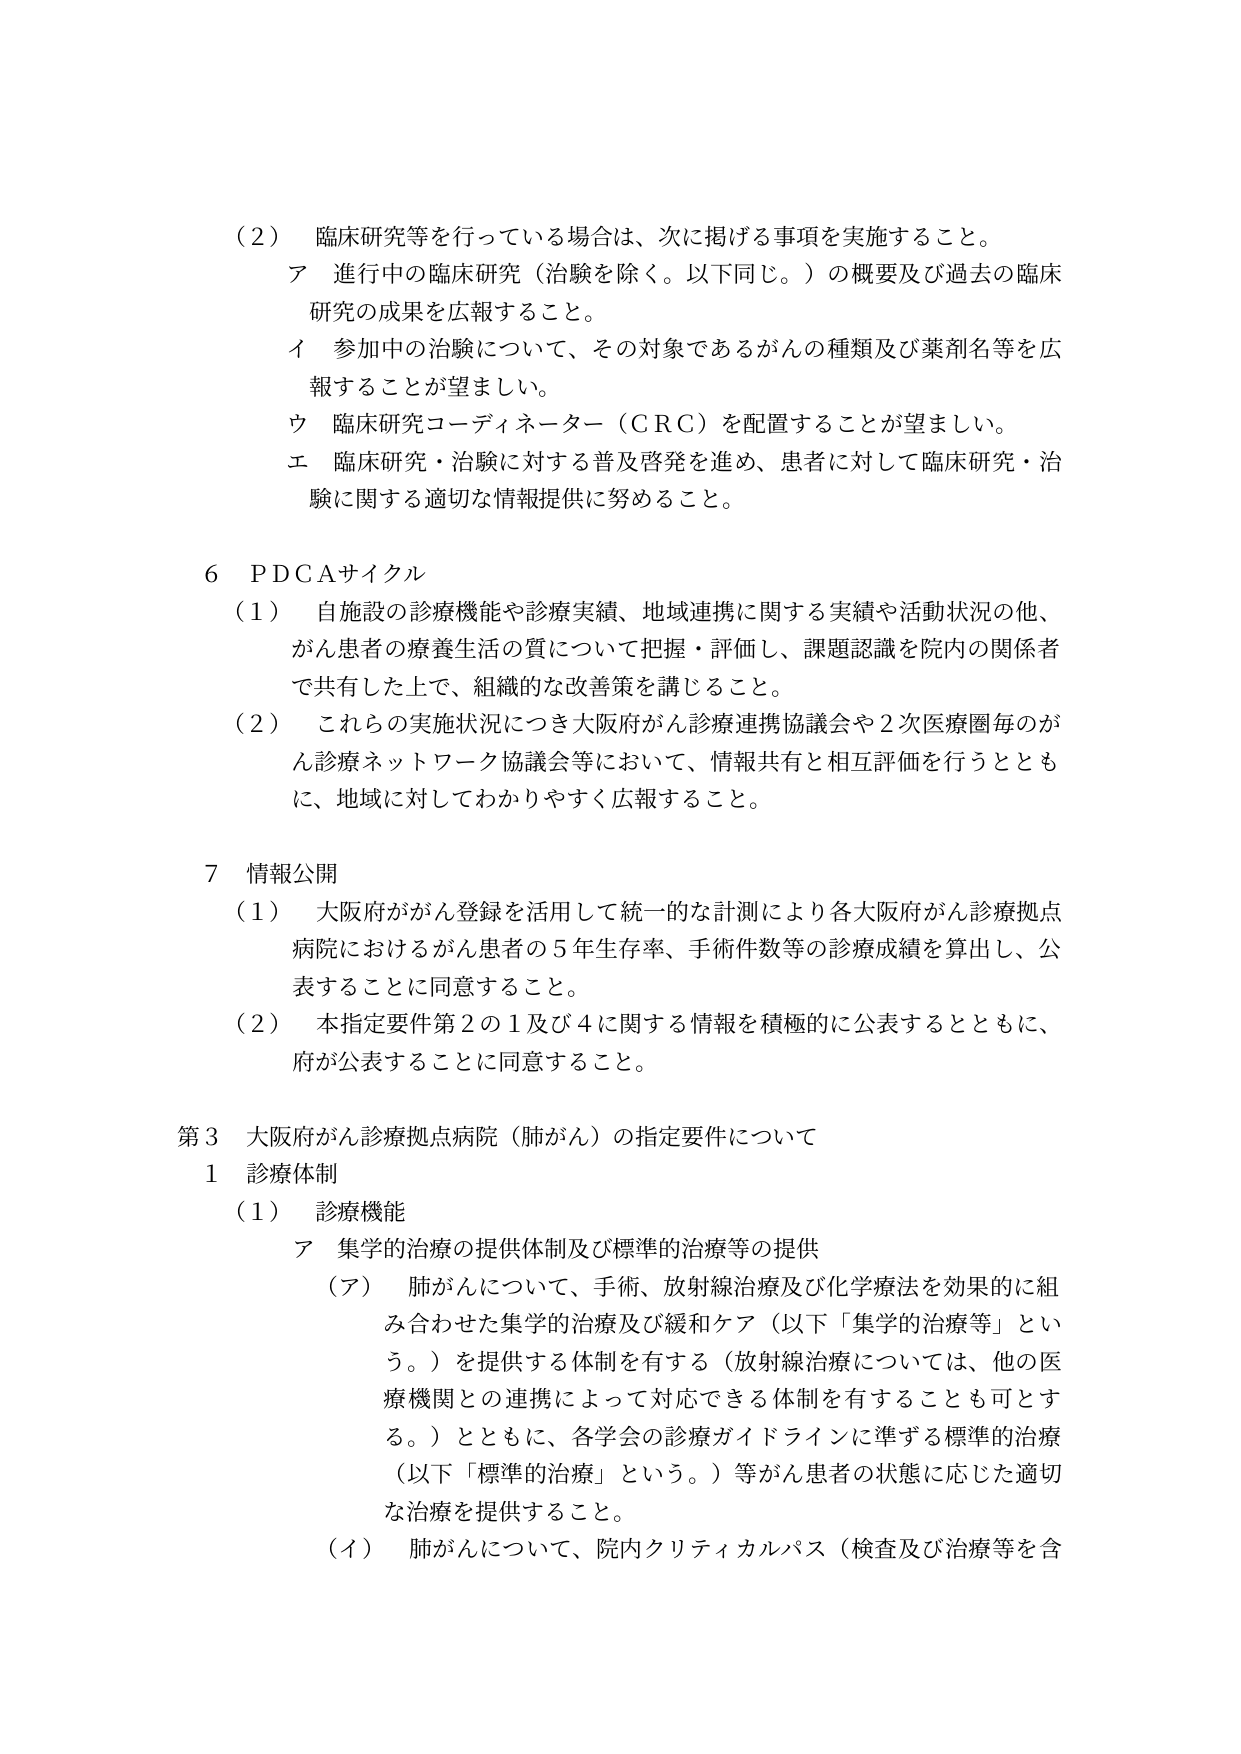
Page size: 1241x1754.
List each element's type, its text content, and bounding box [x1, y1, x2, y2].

text （ア） 肺がんについて、手術、放射線治療及び化学療法を効果的に組み合わせた集学的治療及び緩和ケア（以下「集学的治療等」という。）を提供する体制を有する（放射線治療については、他の医療機関との連携によって対応できる体制を有することも可とする。）とともに、各学会の診療ガイドラインに準ずる標準的治療（以下「標準的治療」という。）等がん患者の状態に応じた適切な治療を提供すること。 [315, 1267, 1063, 1529]
text １ 診療体制 [177, 1154, 1063, 1192]
text ６ ＰＤＣＡサイクル [177, 554, 1063, 592]
text ７ 情報公開 [177, 854, 1063, 892]
text ウ 臨床研究コーディネーター（ＣＲＣ）を配置することが望ましい。 [287, 404, 1063, 442]
text エ 臨床研究・治験に対する普及啓発を進め、患者に対して臨床研究・治験に関する適切な情報提供に努めること。 [287, 442, 1063, 517]
text （２） これらの実施状況につき大阪府がん診療連携協議会や２次医療圏毎のがん診療ネットワーク協議会等において、情報共有と相互評価を行うとともに、地域に対してわかりやすく広報すること。 [199, 704, 1063, 817]
text 第３ 大阪府がん診療拠点病院（肺がん）の指定要件について [177, 1117, 1063, 1154]
text （２） 本指定要件第２の１及び４に関する情報を積極的に公表するとともに、府が公表することに同意すること。 [223, 1004, 1063, 1079]
text イ 参加中の治験について、その対象であるがんの種類及び薬剤名等を広報することが望ましい。 [287, 329, 1063, 404]
text （１） 自施設の診療機能や診療実績、地域連携に関する実績や活動状況の他、がん患者の療養生活の質について把握・評価し、課題認識を院内の関係者で共有した上で、組織的な改善策を講じること。 [199, 592, 1063, 704]
text （１） 診療機能 [177, 1192, 1063, 1229]
text ア 進行中の臨床研究（治験を除く。以下同じ。）の概要及び過去の臨床研究の成果を広報すること。 [287, 254, 1063, 329]
text （２） 臨床研究等を行っている場合は、次に掲げる事項を実施すること。 [177, 217, 1063, 254]
text （１） 大阪府ががん登録を活用して統一的な計測により各大阪府がん診療拠点病院におけるがん患者の５年生存率、手術件数等の診療成績を算出し、公表することに同意すること。 [223, 892, 1063, 1004]
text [315, 1529, 1063, 1567]
text ア 集学的治療の提供体制及び標準的治療等の提供 [177, 1229, 1063, 1267]
